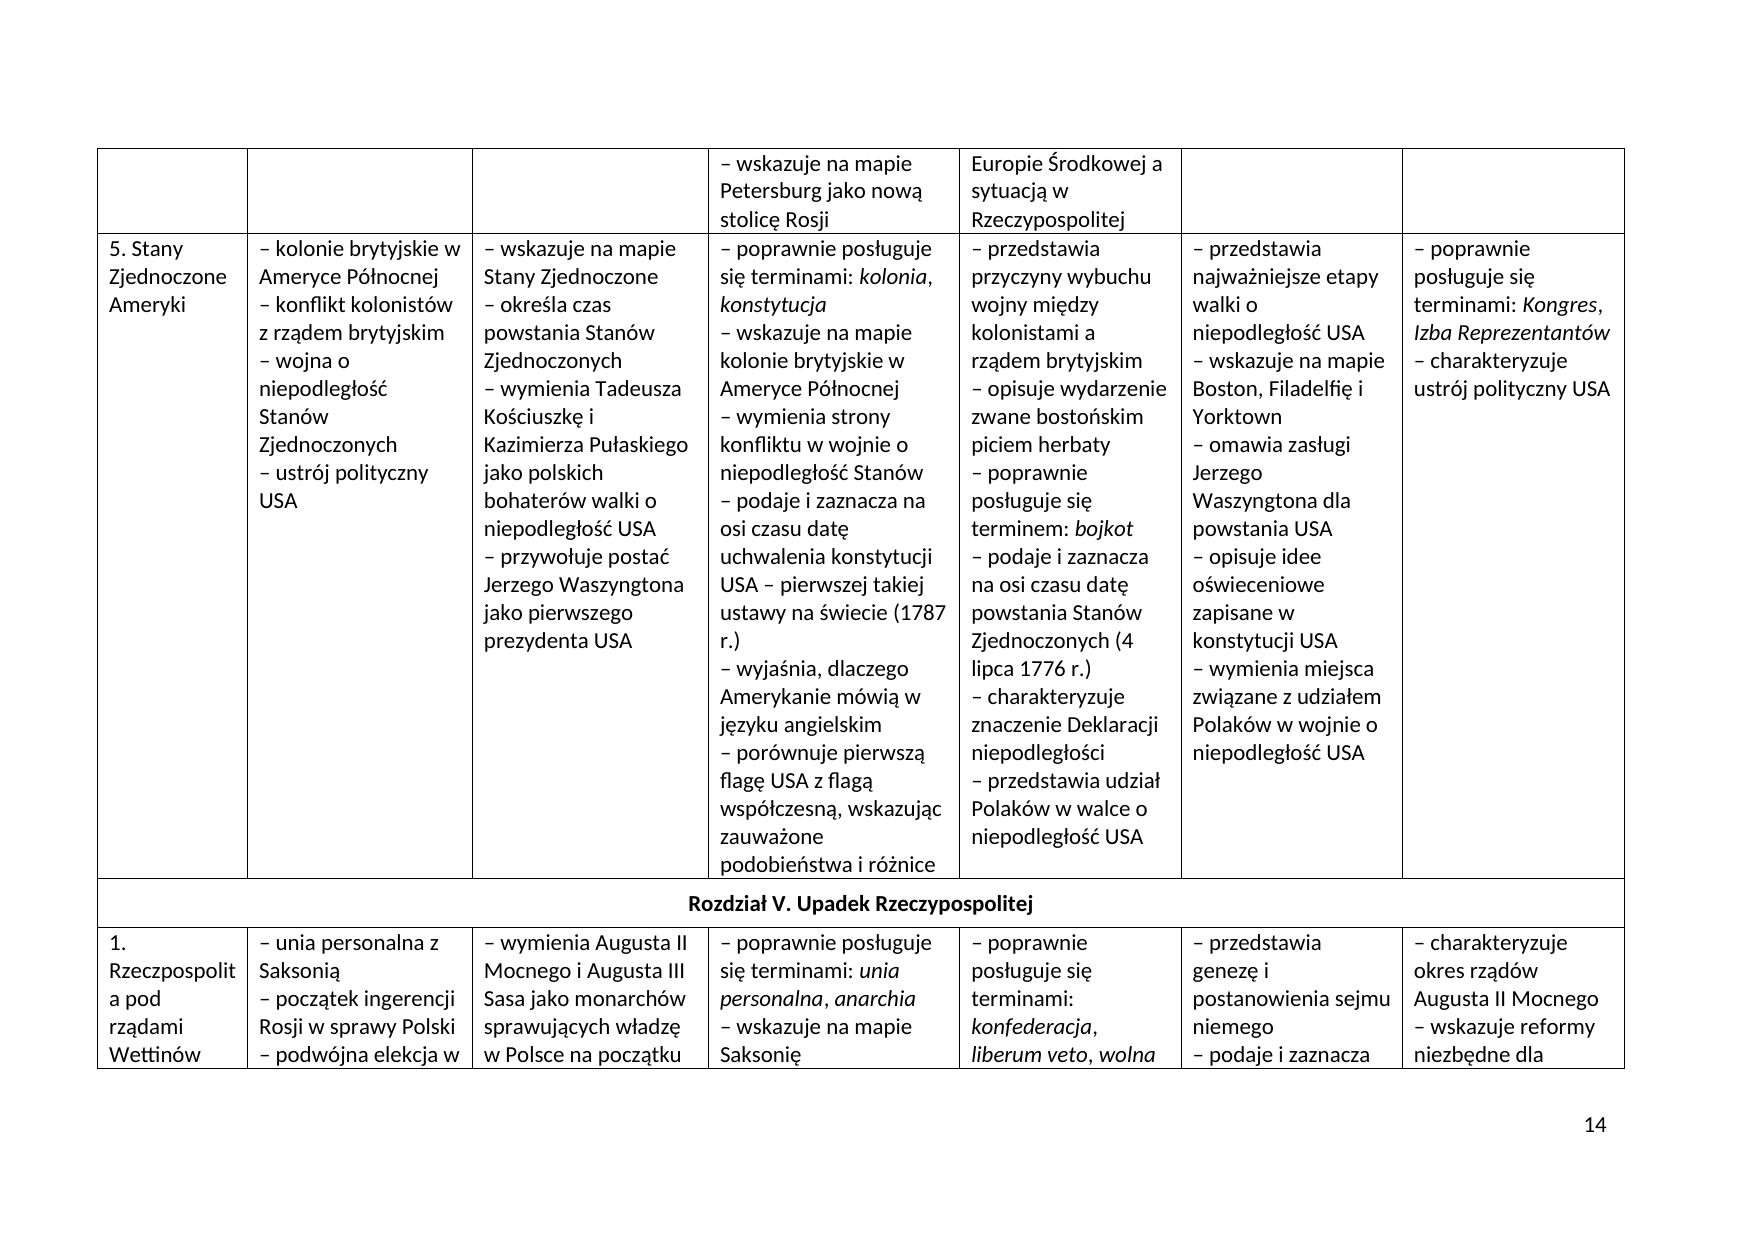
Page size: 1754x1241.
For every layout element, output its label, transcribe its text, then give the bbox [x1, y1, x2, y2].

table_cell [248, 149, 472, 233]
table_cell – przedstawia przyczyny wybuchu wojny między kolonistami a rządem brytyjskim – opisuje wydarzenie zwane bostońskim piciem herbaty – poprawnie posługuje się terminem: bojkot – podaje i zaznacza na osi czasu datę powstania Stanów Zjednoczonych (4 lipca 1776 r.) – charakteryzuje znaczenie Deklaracji niepodległości – przedstawia udział Polaków w walce o niepodległość USA [960, 234, 1181, 878]
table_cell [709, 928, 959, 1068]
table_cell 5. Stany Zjednoczone Ameryki [98, 234, 247, 878]
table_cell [98, 928, 247, 1068]
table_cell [709, 149, 959, 233]
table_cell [473, 149, 708, 233]
table_cell Rozdział V. Upadek Rzeczypospolitej [98, 879, 1624, 927]
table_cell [473, 928, 708, 1068]
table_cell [248, 928, 472, 1068]
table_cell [1403, 149, 1624, 233]
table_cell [1403, 928, 1624, 1068]
table_cell – przedstawia najważniejsze etapy walki o niepodległość USA – wskazuje na mapie Boston, Filadelfię i Yorktown – omawia zasługi Jerzego Waszyngtona dla powstania USA – opisuje idee oświeceniowe zapisane w konstytucji USA – wymienia miejsca związane z udziałem Polaków w wojnie o niepodległość USA [1182, 234, 1402, 878]
table_cell – kolonie brytyjskie w Ameryce Północnej – konflikt kolonistów z rządem brytyjskim – wojna o niepodległość Stanów Zjednoczonych – ustrój polityczny USA [248, 234, 472, 878]
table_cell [960, 928, 1181, 1068]
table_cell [960, 149, 1181, 233]
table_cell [98, 149, 247, 233]
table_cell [1182, 928, 1402, 1068]
table_cell – poprawnie posługuje się terminami: kolonia, konstytucja – wskazuje na mapie kolonie brytyjskie w Ameryce Północnej – wymienia strony konfliktu w wojnie o niepodległość Stanów – podaje i zaznacza na osi czasu datę uchwalenia konstytucji USA – pierwszej takiej ustawy na świecie (1787 r.) – wyjaśnia, dlaczego Amerykanie mówią w języku angielskim – porównuje pierwszą flagę USA z flagą współczesną, wskazując zauważone podobieństwa i różnice [709, 234, 959, 878]
table_cell – wskazuje na mapie Stany Zjednoczone – określa czas powstania Stanów Zjednoczonych – wymienia Tadeusza Kościuszkę i Kazimierza Pułaskiego jako polskich bohaterów walki o niepodległość USA – przywołuje postać Jerzego Waszyngtona jako pierwszego prezydenta USA [473, 234, 708, 878]
table_cell – poprawnie posługuje się terminami: Kongres, Izba Reprezentantów – charakteryzuje ustrój polityczny USA [1403, 234, 1624, 878]
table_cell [1182, 149, 1402, 233]
